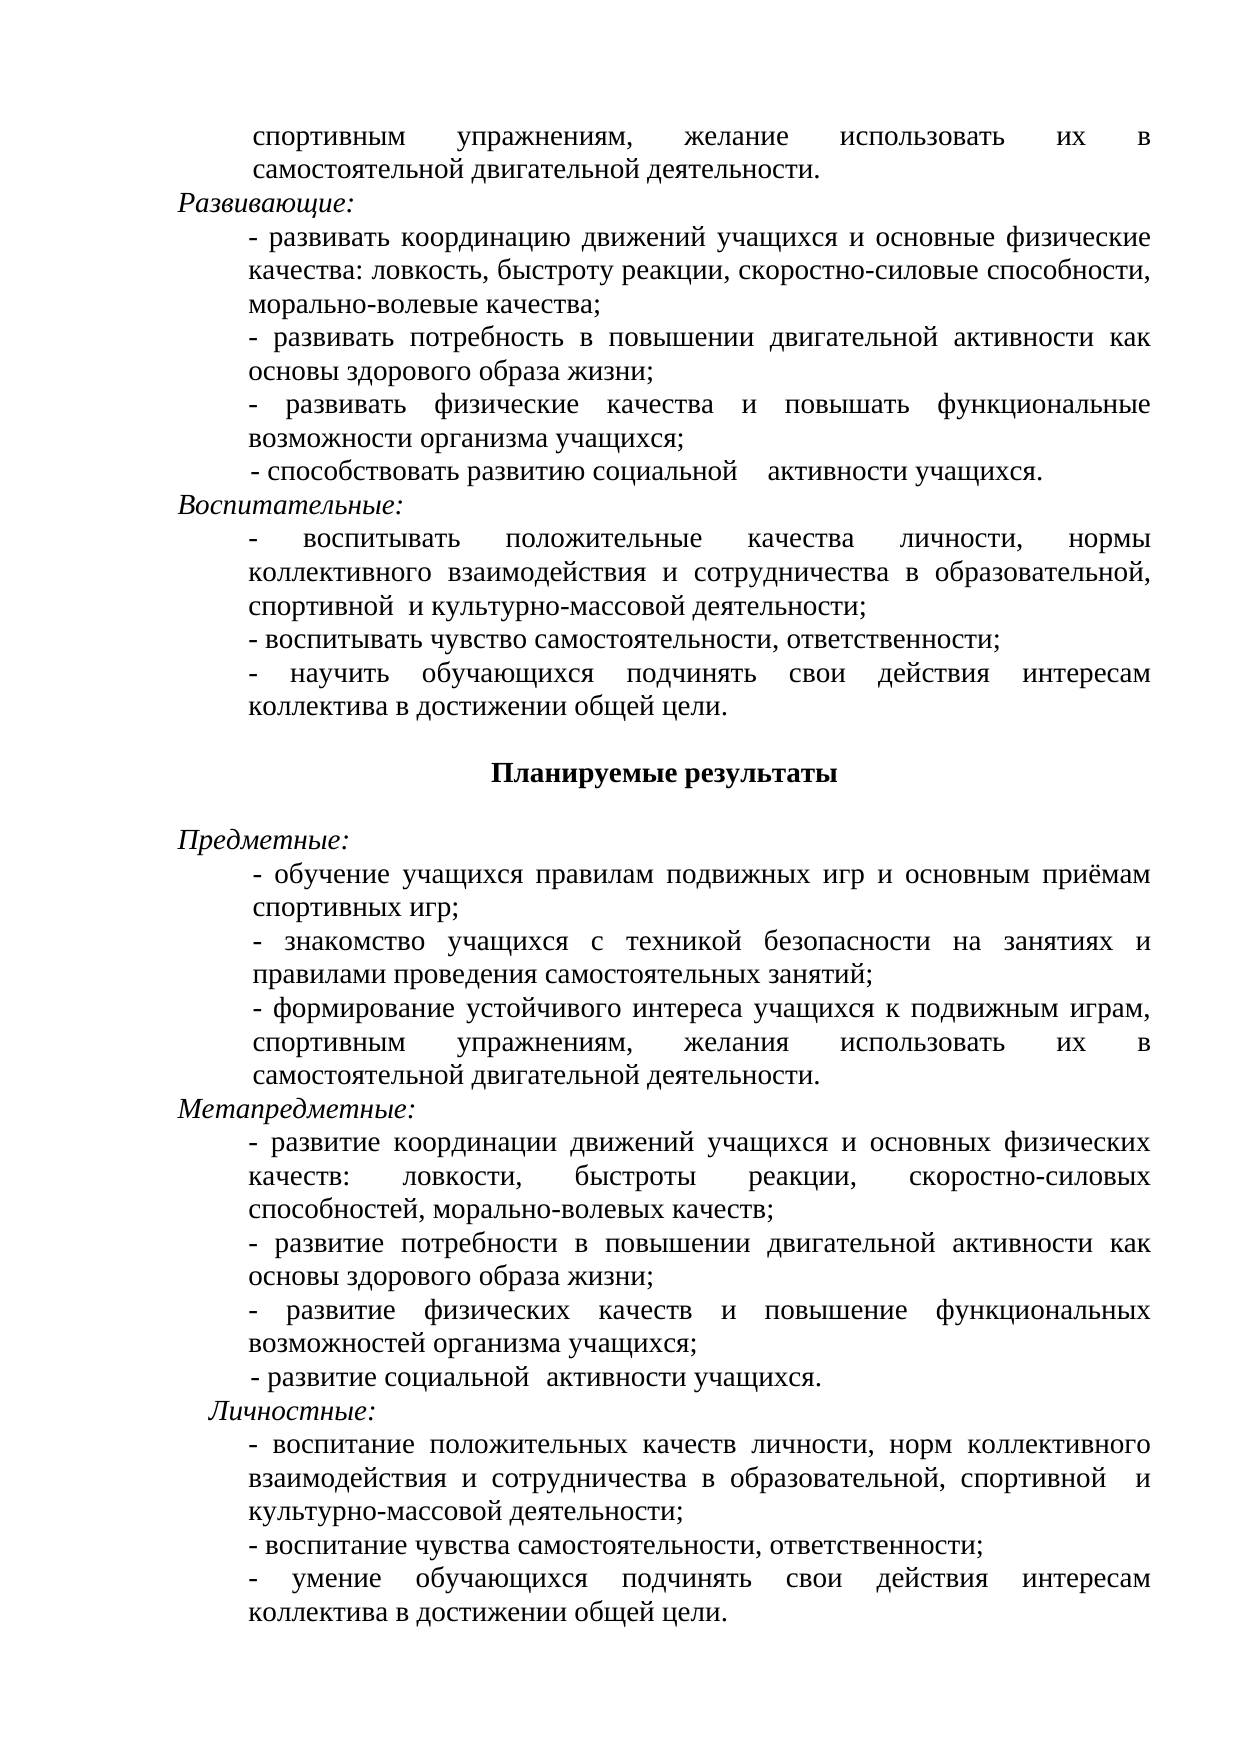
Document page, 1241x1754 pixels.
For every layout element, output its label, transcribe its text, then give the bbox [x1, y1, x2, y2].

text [252, 118, 1152, 185]
text - обучение учащихся правилам подвижных игр и основным приёмам спортивных игр; [252, 856, 1152, 923]
text - развивать физические качества и повышать функциональные возможности организма учащихся; [248, 386, 1152, 453]
text Воспитательные: [177, 487, 1152, 521]
text - воспитывать положительные качества личности, нормы коллективного взаимодействия и сотрудничества в образовательной, спортивной и культурно-массовой деятельности; [248, 521, 1152, 621]
text Предметные: [177, 822, 1152, 856]
text - воспитание положительных качеств личности, норм коллективного взаимодействия и сотрудничества в образовательной, спортивной и культурно-массовой деятельности; [248, 1426, 1152, 1527]
text - развитие координации движений учащихся и основных физических качеств: ловкости, быстроты реакции, скоростно-силовых способностей, морально-волевых качеств; [248, 1124, 1152, 1225]
text - знакомство учащихся с техникой безопасности на занятиях и правилами проведения самостоятельных занятий; [252, 923, 1152, 990]
text Развивающие: [177, 185, 1152, 219]
text Планируемые результаты [177, 755, 1152, 789]
text Личностные: [177, 1393, 1152, 1426]
text - формирование устойчивого интереса учащихся к подвижным играм, спортивным упражнениям, желания использовать их в самостоятельной двигательной деятельности. [252, 990, 1152, 1091]
text - способствовать развитию социальной активности учащихся. [177, 453, 1152, 487]
text - умение обучающихся подчинять свои действия интересам коллектива в достижении общей цели. [248, 1560, 1152, 1627]
text - развитие потребности в повышении двигательной активности как основы здорового образа жизни; [248, 1225, 1152, 1292]
text - развитие физических качеств и повышение функциональных возможностей организма учащихся; [248, 1292, 1152, 1359]
text - развивать координацию движений учащихся и основные физические качества: ловкость, быстроту реакции, скоростно-силовые способности, морально-волевые качества; [248, 219, 1152, 319]
text - воспитывать чувство самостоятельности, ответственности; [248, 621, 1152, 655]
text - научить обучающихся подчинять свои действия интересам коллектива в достижении общей цели. [248, 655, 1152, 722]
text - развивать потребность в повышении двигательной активности как основы здорового образа жизни; [248, 319, 1152, 386]
text - развитие социальной активности учащихся. [177, 1359, 1152, 1393]
text Метапредметные: [177, 1091, 1152, 1124]
text - воспитание чувства самостоятельности, ответственности; [248, 1527, 1152, 1560]
